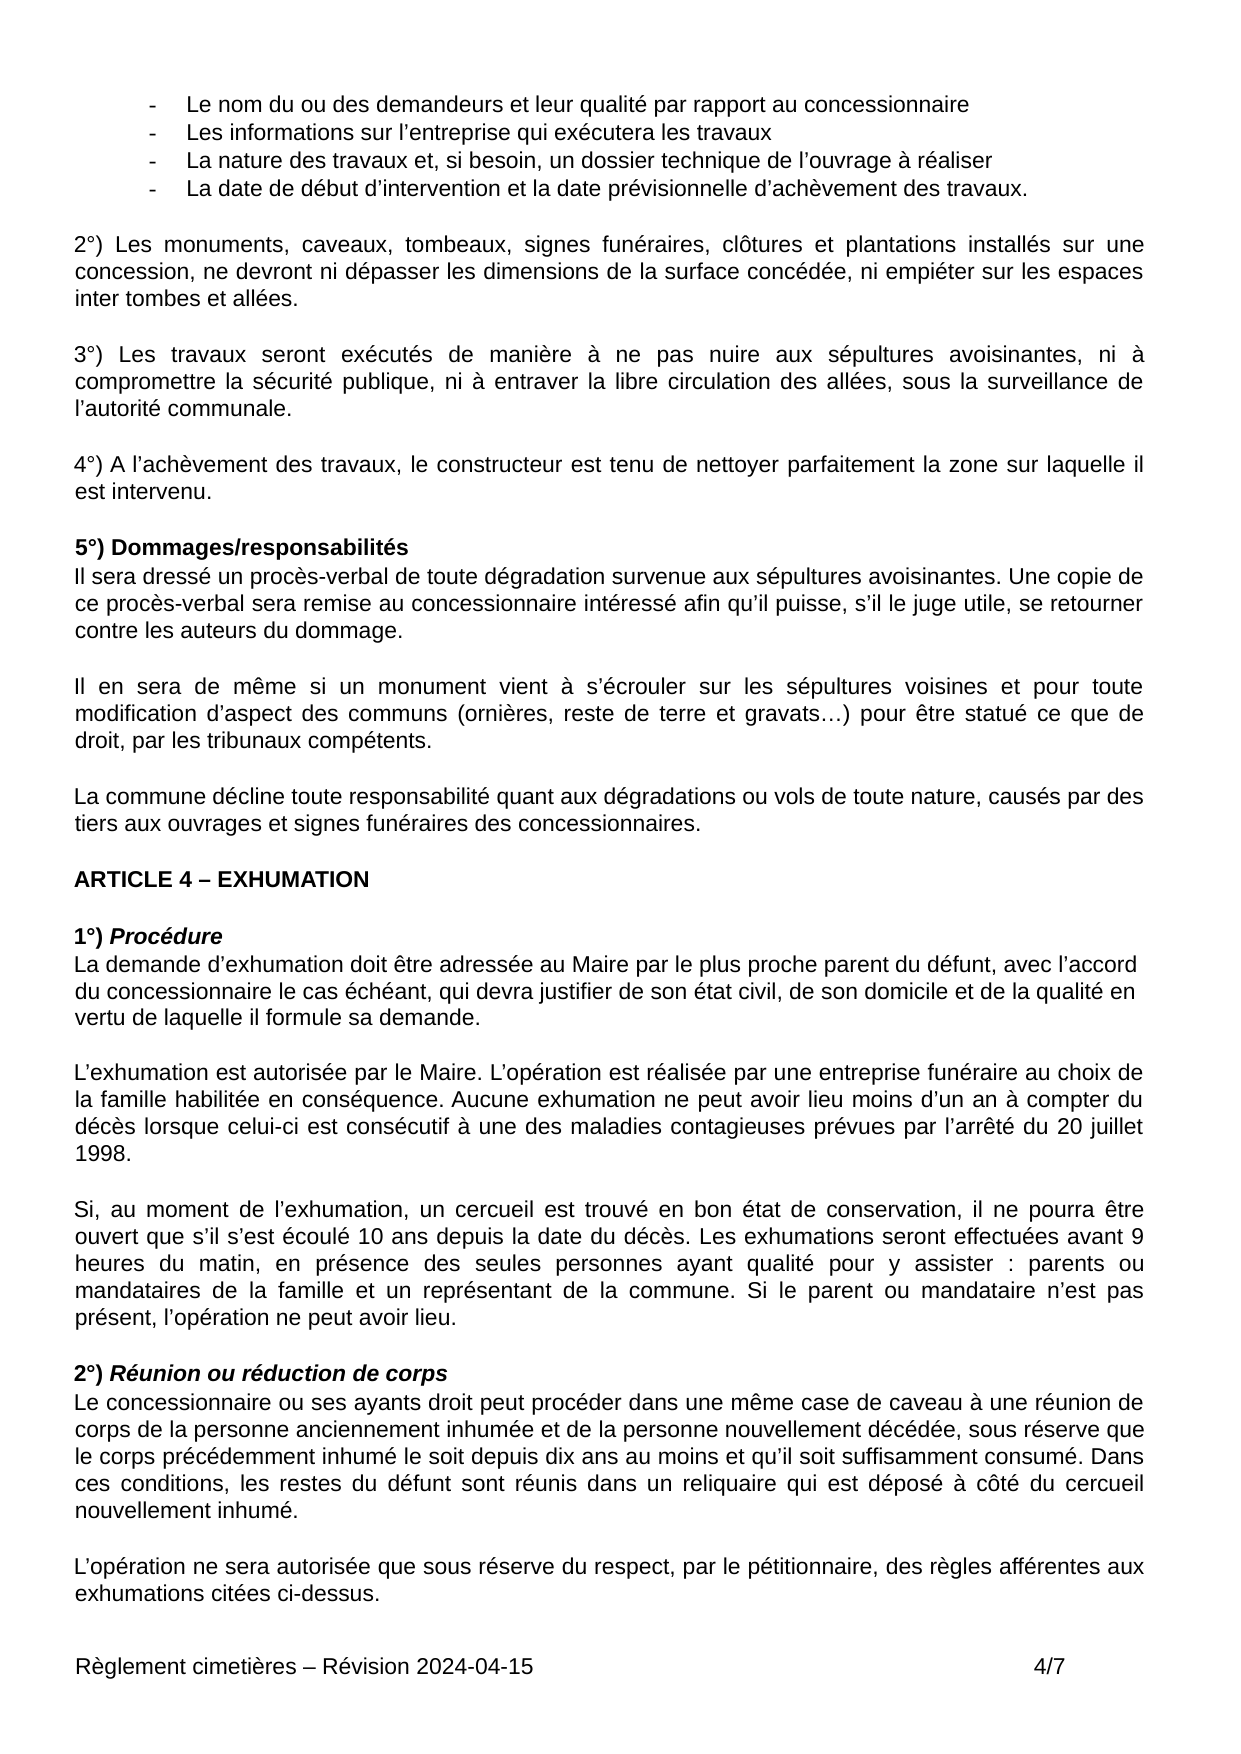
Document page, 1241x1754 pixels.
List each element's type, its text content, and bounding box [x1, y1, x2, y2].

list Les informations sur l’entreprise qui exécutera les travaux [148, 119, 1145, 146]
subtitle 5°) Dommages/responsabilités [75, 534, 1145, 561]
text Le concessionnaire ou ses ayants droit peut procéder dans une même case de caveau à une réunion de corps de la personne anciennement inhumée et de la personne nouvellement décédée, sous réserve que le corps précédemment inhumé le soit depuis dix ans au moins et qu’il soit suffisamment consumé. Dans ces conditions, les restes du défunt sont réunis dans un reliquaire qui est déposé à côté du cercueil nouvellement inhumé. [73, 1389, 1145, 1523]
text 2°) Les monuments, caveaux, tombeaux, signes funéraires, clôtures et plantations installés sur une concession, ne devront ni dépasser les dimensions de la surface concédée, ni empiéter sur les espaces inter tombes et allées. [73, 231, 1145, 311]
subtitle 2°) Réunion ou réduction de corps [73, 1360, 1145, 1387]
text 4°) A l’achèvement des travaux, le constructeur est tenu de nettoyer parfaitement la zone sur laquelle il est intervenu. [73, 451, 1145, 505]
text Il en sera de même si un monument vient à s’écrouler sur les sépultures voisines et pour toute modification d’aspect des communs (ornières, reste de terre et gravats…) pour être statué ce que de droit, par les tribunaux compétents. [73, 673, 1145, 753]
text 3°) Les travaux seront exécutés de manière à ne pas nuire aux sépultures avoisinantes, ni à compromettre la sécurité publique, ni à entraver la libre circulation des allées, sous la surveillance de l’autorité communale. [73, 341, 1145, 422]
text L’exhumation est autorisée par le Maire. L’opération est réalisée par une entreprise funéraire au choix de la famille habilitée en conséquence. Aucune exhumation ne peut avoir lieu moins d’un an à compter du décès lorsque celui-ci est consécutif à une des maladies contagieuses prévues par l’arrêté du 20 juillet 1998. [73, 1059, 1145, 1166]
subtitle ARTICLE 4 – EXHUMATION [73, 866, 1145, 893]
text Si, au moment de l’exhumation, un cercueil est trouvé en bon état de conservation, il ne pourra être ouvert que s’il s’est écoulé 10 ans depuis la date du décès. Les exhumations seront effectuées avant 9 heures du matin, en présence des seules personnes ayant qualité pour y assister : parents ou mandataires de la famille et un représentant de la commune. Si le parent ou mandataire n’est pas présent, l’opération ne peut avoir lieu. [73, 1196, 1145, 1331]
text La commune décline toute responsabilité quant aux dégradations ou vols de toute nature, causés par des tiers aux ouvrages et signes funéraires des concessionnaires. [73, 783, 1145, 837]
list La nature des travaux et, si besoin, un dossier technique de l’ouvrage à réaliser [148, 147, 1145, 173]
text L’opération ne sera autorisée que sous réserve du respect, par le pétitionnaire, des règles afférentes aux exhumations citées ci-dessus. [73, 1553, 1145, 1607]
text Il sera dressé un procès-verbal de toute dégradation survenue aux sépultures avoisinantes. Une copie de ce procès-verbal sera remise au concessionnaire intéressé afin qu’il puisse, s’il le juge utile, se retourner contre les auteurs du dommage. [73, 563, 1145, 643]
list La date de début d’intervention et la date prévisionnelle d’achèvement des travaux. [148, 174, 1145, 201]
list Le nom du ou des demandeurs et leur qualité par rapport au concessionnaire [148, 91, 1145, 118]
subtitle 1°) Procédure [73, 923, 1145, 949]
text La demande d’exhumation doit être adressée au Maire par le plus proche parent du défunt, avec l’accord du concessionnaire le cas échéant, qui devra justifier de son état civil, de son domicile et de la qualité en vertu de laquelle il formule sa demande. [73, 952, 1146, 1030]
